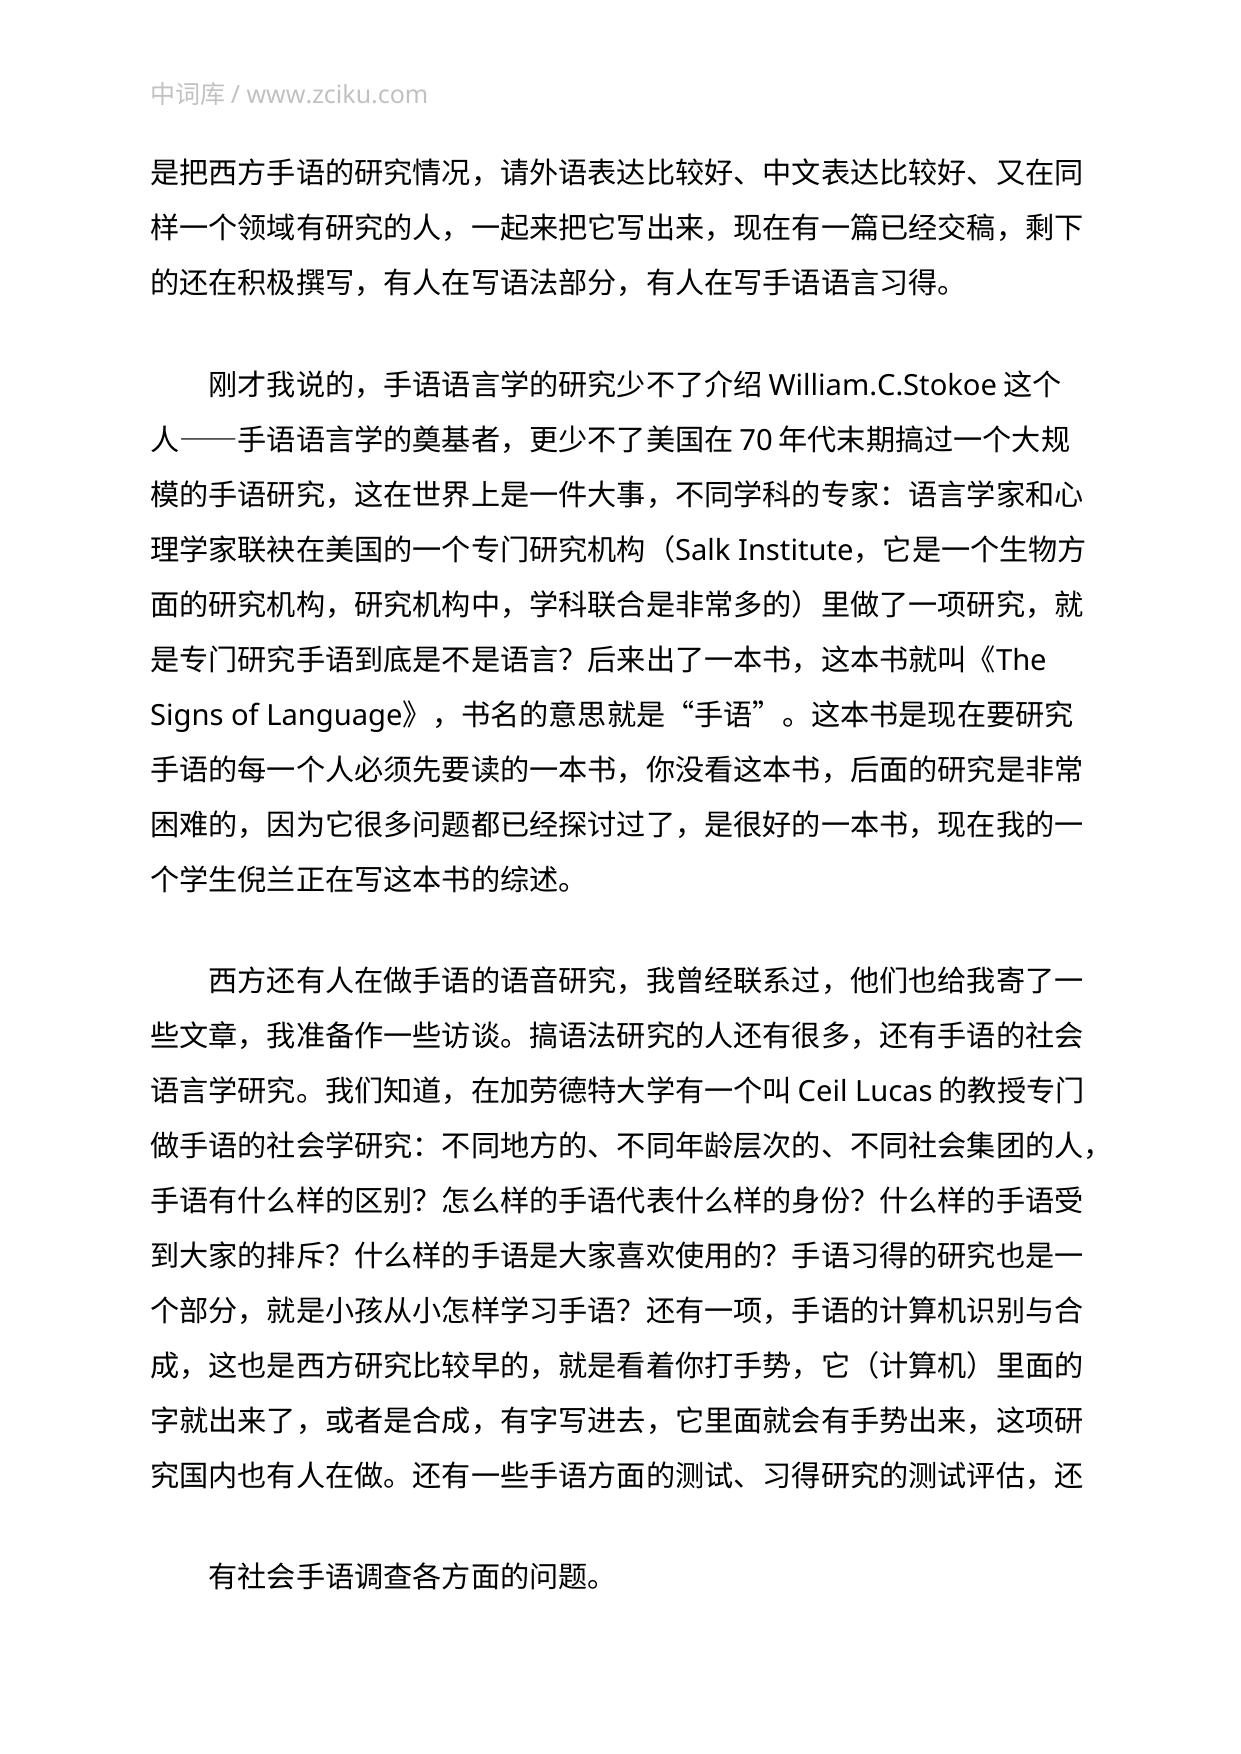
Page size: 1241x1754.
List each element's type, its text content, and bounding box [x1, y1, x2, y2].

text 刚才我说的，手语语言学的研究少不了介绍William.C.Stokoe这个人——手语语言学的奠基者，更少不了美国在70年代末期搞过一个大规模的手语研究，这在世界上是一件大事，不同学科的专家：语言学家和心理学家联袂在美国的一个专门研究机构（Salk Institute，它是一个生物方面的研究机构，研究机构中，学科联合是非常多的）里做了一项研究，就是专门研究手语到底是不是语言？后来出了一本书，这本书就叫《The Signs of Language》，书名的意思就是“手语”。这本书是现在要研究手语的每一个人必须先要读的一本书，你没看这本书，后面的研究是非常困难的，因为它很多问题都已经探讨过了，是很好的一本书，现在我的一个学生倪兰正在写这本书的综述。 [150, 362, 1090, 898]
text 有社会手语调查各方面的问题。 [150, 1554, 1090, 1596]
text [150, 150, 1090, 302]
text 西方还有人在做手语的语音研究，我曾经联系过，他们也给我寄了一些文章，我准备作一些访谈。搞语法研究的人还有很多，还有手语的社会语言学研究。我们知道，在加劳德特大学有一个叫Ceil Lucas的教授专门做手语的社会学研究：不同地方的、不同年龄层次的、不同社会集团的人，手语有什么样的区别？怎么样的手语代表什么样的身份？什么样的手语受到大家的排斥？什么样的手语是大家喜欢使用的？手语习得的研究也是一个部分，就是小孩从小怎样学习手语？还有一项，手语的计算机识别与合成，这也是西方研究比较早的，就是看着你打手势，它（计算机）里面的字就出来了，或者是合成，有字写进去，它里面就会有手势出来，这项研究国内也有人在做。还有一些手语方面的测试、习得研究的测试评估，还 [150, 958, 1090, 1494]
